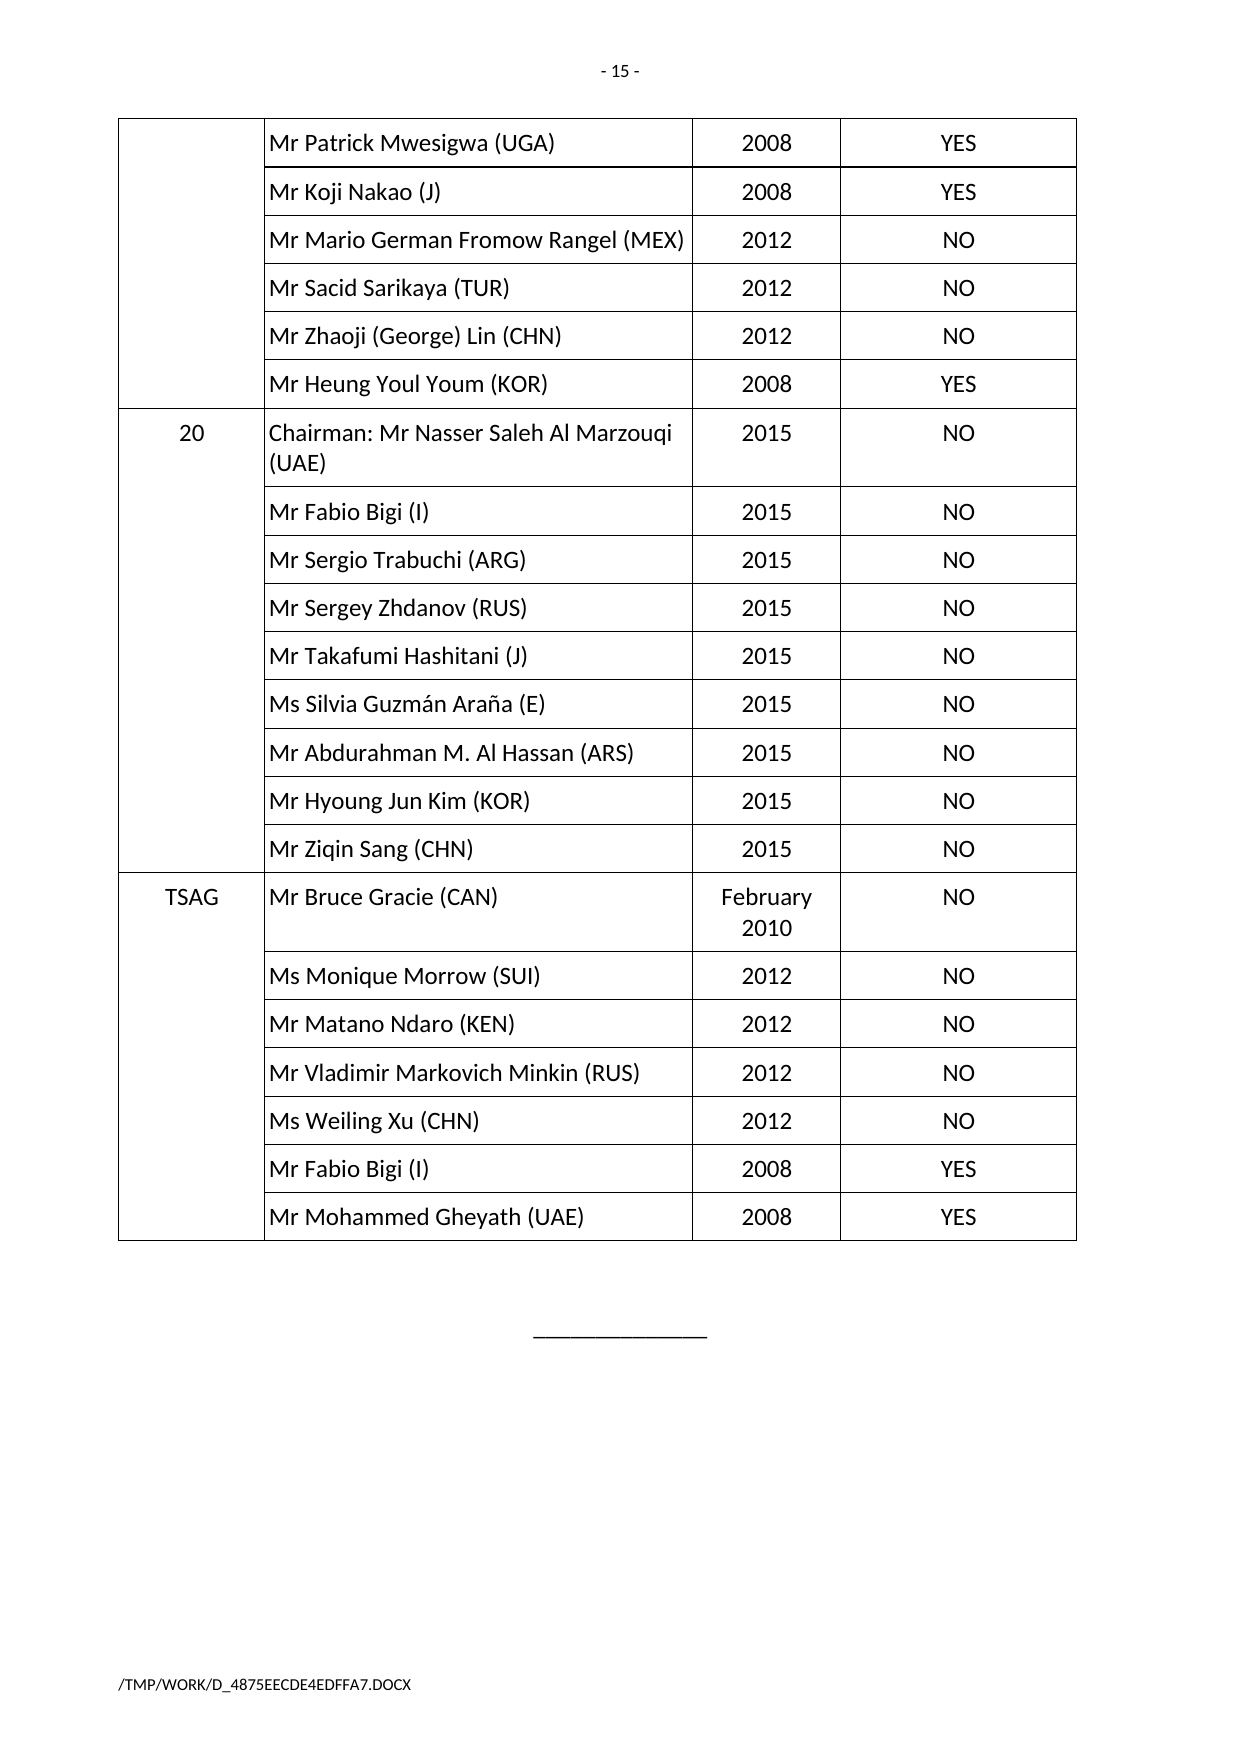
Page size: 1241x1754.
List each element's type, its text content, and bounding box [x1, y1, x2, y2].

table_cell NO [841, 952, 1076, 999]
table_cell Ms Silvia Guzmán Araña (E) [265, 680, 692, 727]
table_cell 2012 [693, 264, 840, 311]
table_cell NO [841, 632, 1076, 679]
table_cell Mr Sacid Sarikaya (TUR) [265, 264, 692, 311]
table_cell 2008 [693, 1145, 840, 1192]
table_cell YES [841, 360, 1076, 407]
table_cell 2012 [693, 312, 840, 359]
table_cell 2015 [693, 777, 840, 824]
table_cell NO [841, 680, 1076, 727]
text ______________ [118, 1311, 1122, 1342]
table_cell Mr Patrick Mwesigwa (UGA) [265, 119, 692, 166]
table_cell 2015 [693, 680, 840, 727]
table_cell NO [841, 825, 1076, 872]
table_cell 2008 [693, 119, 840, 166]
table_cell Mr Zhaoji (George) Lin (CHN) [265, 312, 692, 359]
table_cell 2015 [693, 584, 840, 631]
table_cell 2015 [693, 729, 840, 776]
table_cell Mr Heung Youl Youm (KOR) [265, 360, 692, 407]
table_cell 2008 [693, 168, 840, 214]
table_cell 2012 [693, 216, 840, 263]
table_cell YES [841, 1193, 1076, 1240]
table_cell Mr Koji Nakao (J) [265, 168, 692, 214]
table_cell Mr Hyoung Jun Kim (KOR) [265, 777, 692, 824]
table_cell NO [841, 409, 1076, 486]
table_cell Mr Takafumi Hashitani (J) [265, 632, 692, 679]
table_cell Mr Vladimir Markovich Minkin (RUS) [265, 1048, 692, 1096]
table_cell 2012 [693, 1000, 840, 1047]
table_cell NO [841, 312, 1076, 359]
table_cell NO [841, 729, 1076, 776]
table_cell Mr Bruce Gracie (CAN) [265, 873, 692, 951]
table_cell Mr Fabio Bigi (I) [265, 1145, 692, 1192]
table_cell YES [841, 168, 1076, 214]
table_cell NO [841, 216, 1076, 263]
table_cell 2008 [693, 1193, 840, 1240]
table_cell Ms Monique Morrow (SUI) [265, 952, 692, 999]
table_cell NO [841, 873, 1076, 951]
table_cell 2012 [693, 952, 840, 999]
table_cell Mr Fabio Bigi (I) [265, 487, 692, 534]
table_cell Mr Matano Ndaro (KEN) [265, 1000, 692, 1047]
table_cell NO [841, 584, 1076, 631]
table_cell YES [841, 1145, 1076, 1192]
table_cell Mr Sergey Zhdanov (RUS) [265, 584, 692, 631]
table_cell Mr Ziqin Sang (CHN) [265, 825, 692, 872]
table_cell 2015 [693, 632, 840, 679]
table_cell NO [841, 264, 1076, 311]
table_cell NO [841, 1048, 1076, 1096]
table_cell February 2010 [693, 873, 840, 951]
table_cell YES [841, 119, 1076, 166]
table_cell Mr Abdurahman M. Al Hassan (ARS) [265, 729, 692, 776]
table_cell NO [841, 487, 1076, 534]
table_cell TSAG [119, 873, 264, 1240]
table_cell NO [841, 536, 1076, 583]
table_cell Mr Mohammed Gheyath (UAE) [265, 1193, 692, 1240]
table_cell 2015 [693, 536, 840, 583]
table_cell 2012 [693, 1097, 840, 1144]
table_cell Ms Weiling Xu (CHN) [265, 1097, 692, 1144]
table_cell 2015 [693, 487, 840, 534]
table_cell Chairman: Mr Nasser Saleh Al Marzouqi (UAE) [265, 409, 692, 486]
table_cell 20 [119, 409, 264, 872]
table_cell NO [841, 1097, 1076, 1144]
table_cell NO [841, 1000, 1076, 1047]
table_cell 2015 [693, 825, 840, 872]
table_cell 2012 [693, 1048, 840, 1096]
table_cell 2008 [693, 360, 840, 407]
table_cell 2015 [693, 409, 840, 486]
table_cell NO [841, 777, 1076, 824]
table_cell Mr Mario German Fromow Rangel (MEX) [265, 216, 692, 263]
table_cell Mr Sergio Trabuchi (ARG) [265, 536, 692, 583]
